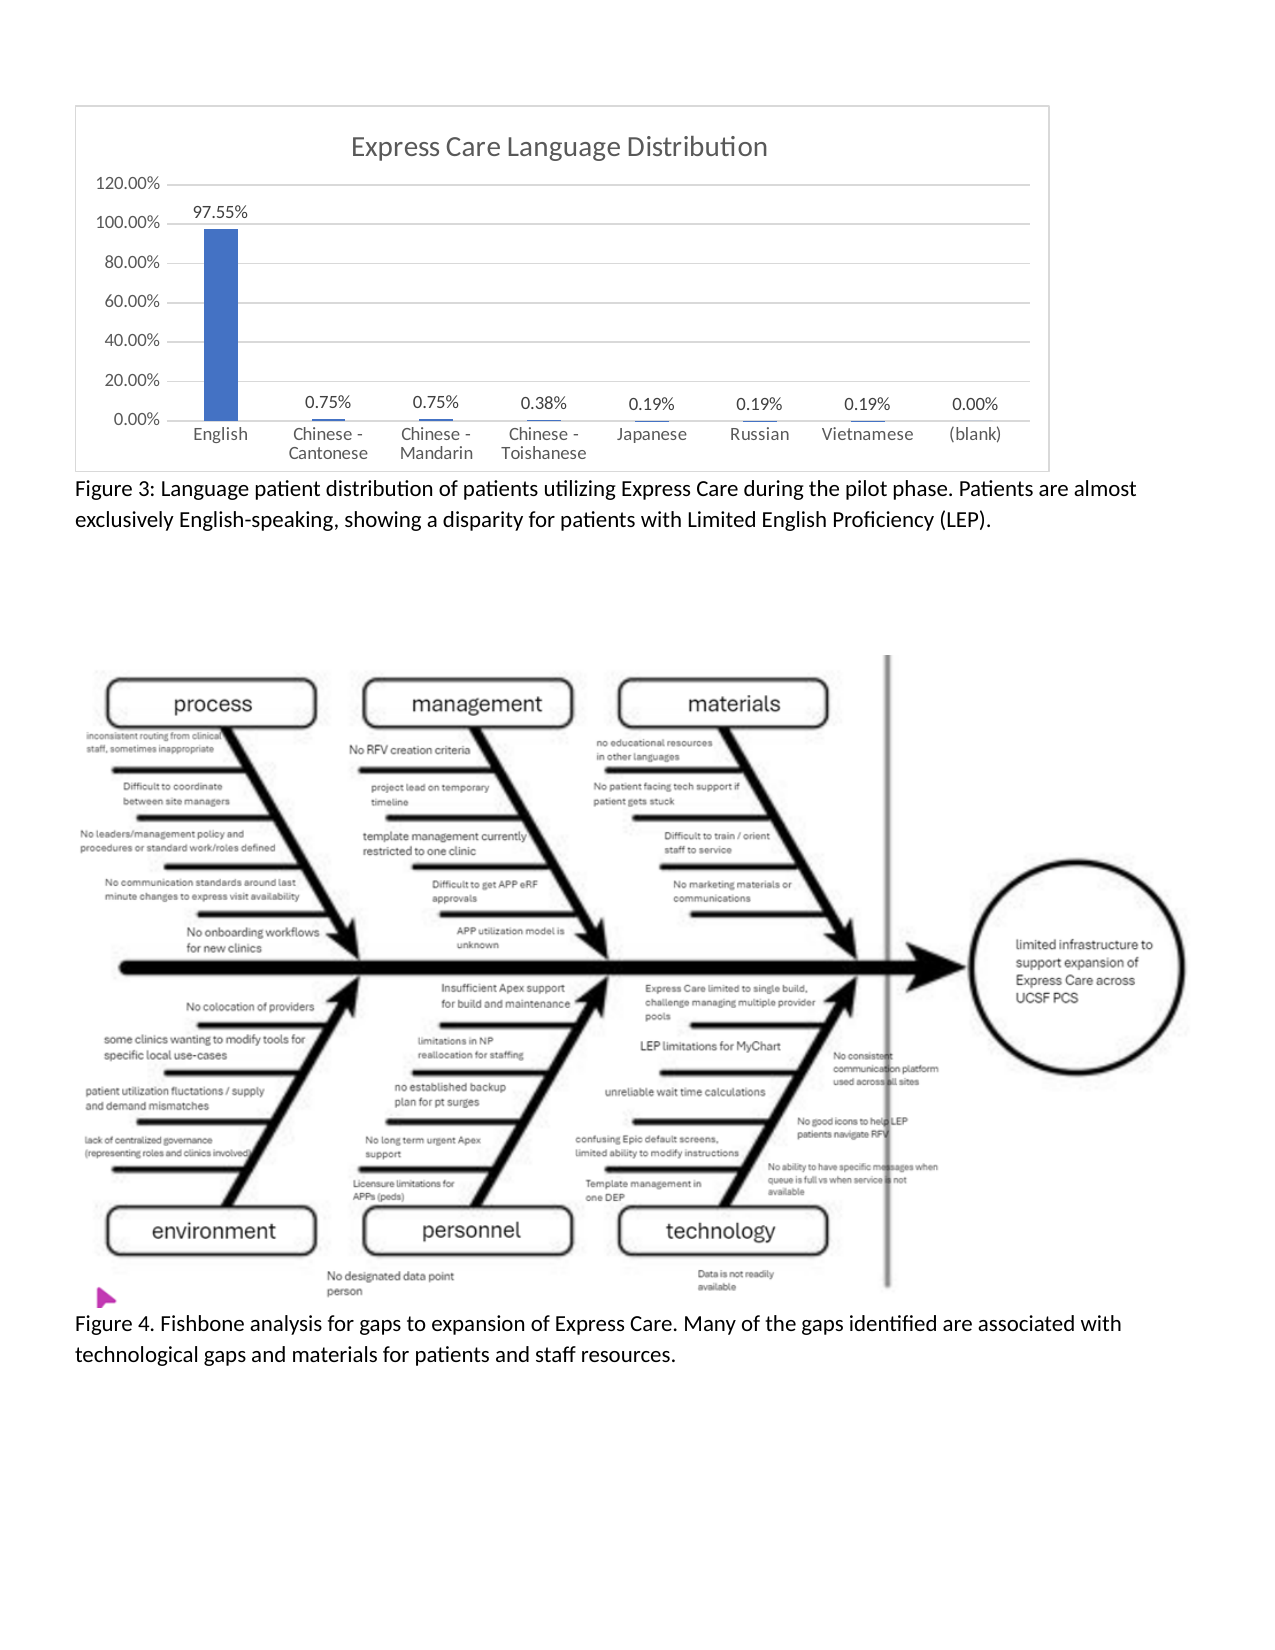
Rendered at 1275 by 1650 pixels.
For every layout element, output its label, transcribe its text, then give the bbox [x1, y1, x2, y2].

text Figure 3: Language patient distribution of patients utilizing Express Care during the pilot phase. Patients are almost exclusively English-speaking, showing a disparity for patients with Limited English Proficiency (LEP). [75, 474, 1200, 533]
text Figure 4. Fishbone analysis for gaps to expansion of Express Care. Many of the gaps identified are associated with technological gaps and materials for patients and staff resources. [75, 1309, 1200, 1368]
picture [75, 655, 1196, 1308]
